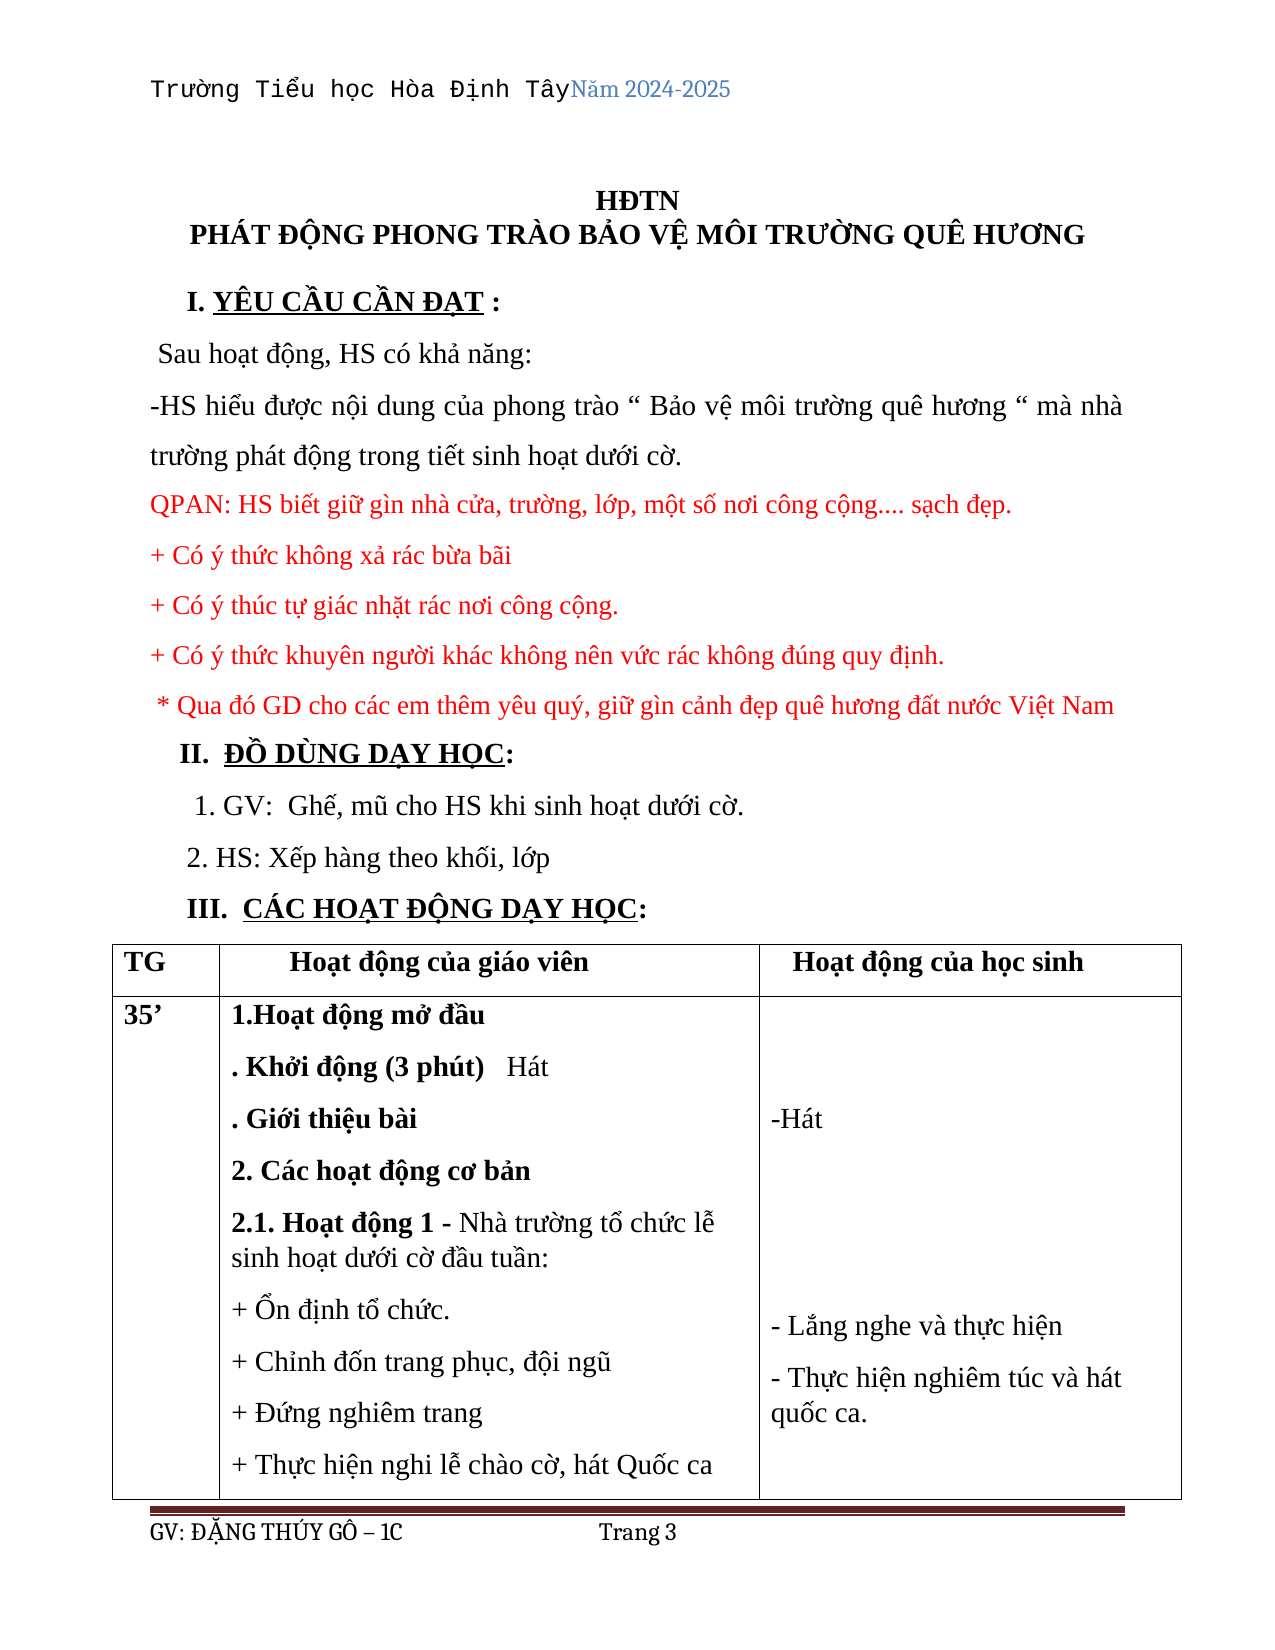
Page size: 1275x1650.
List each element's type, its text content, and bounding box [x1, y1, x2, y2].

text 1. GV: Ghế, mũ cho HS khi sinh hoạt dưới cờ. [150, 788, 1125, 821]
text PHÁT ĐỘNG PHONG TRÀO BẢO VỆ MÔI TRƯỜNG QUÊ HƯƠNG [150, 217, 1125, 251]
text QPAN: HS biết giữ gìn nhà cửa, trường, lớp, một số nơi công cộng.... sạch đẹp. [150, 488, 1125, 520]
text * Qua đó GD cho các em thêm yêu quý, giữ gìn cảnh đẹp quê hương đất nước Việt Nam [150, 689, 1125, 721]
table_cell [760, 997, 1181, 1499]
text II. ĐỒ DÙNG DẠY HỌC: [150, 736, 1125, 769]
text + Có ý thúc tự giác nhặt rác nơi công cộng. [150, 589, 1125, 620]
text + Có ý thức không xả rác bừa bãi [150, 539, 1125, 570]
table_cell 35’ [113, 997, 219, 1499]
text III. CÁC HOẠT ĐỘNG DẠY HỌC: [150, 892, 1125, 925]
text Sau hoạt động, HS có khả năng: [150, 336, 1125, 369]
text HĐTN [150, 183, 1125, 217]
table_header TG [113, 945, 219, 996]
text + Có ý thức khuyên người khác không nên vức rác không đúng quy định. [150, 639, 1125, 670]
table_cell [220, 997, 759, 1499]
table_header Hoạt động của học sinh [760, 945, 1181, 996]
text -HS hiểu được nội dung của phong trào “ Bảo vệ môi trường quê hương “ mà nhà trường phát động trong tiết sinh hoạt dưới cờ. [150, 388, 1125, 472]
table_header Hoạt động của giáo viên [220, 945, 759, 996]
text 2. HS: Xếp hàng theo khối, lớp [150, 840, 1125, 873]
text I. YÊU CẦU CẦN ĐẠT : [150, 284, 1125, 318]
